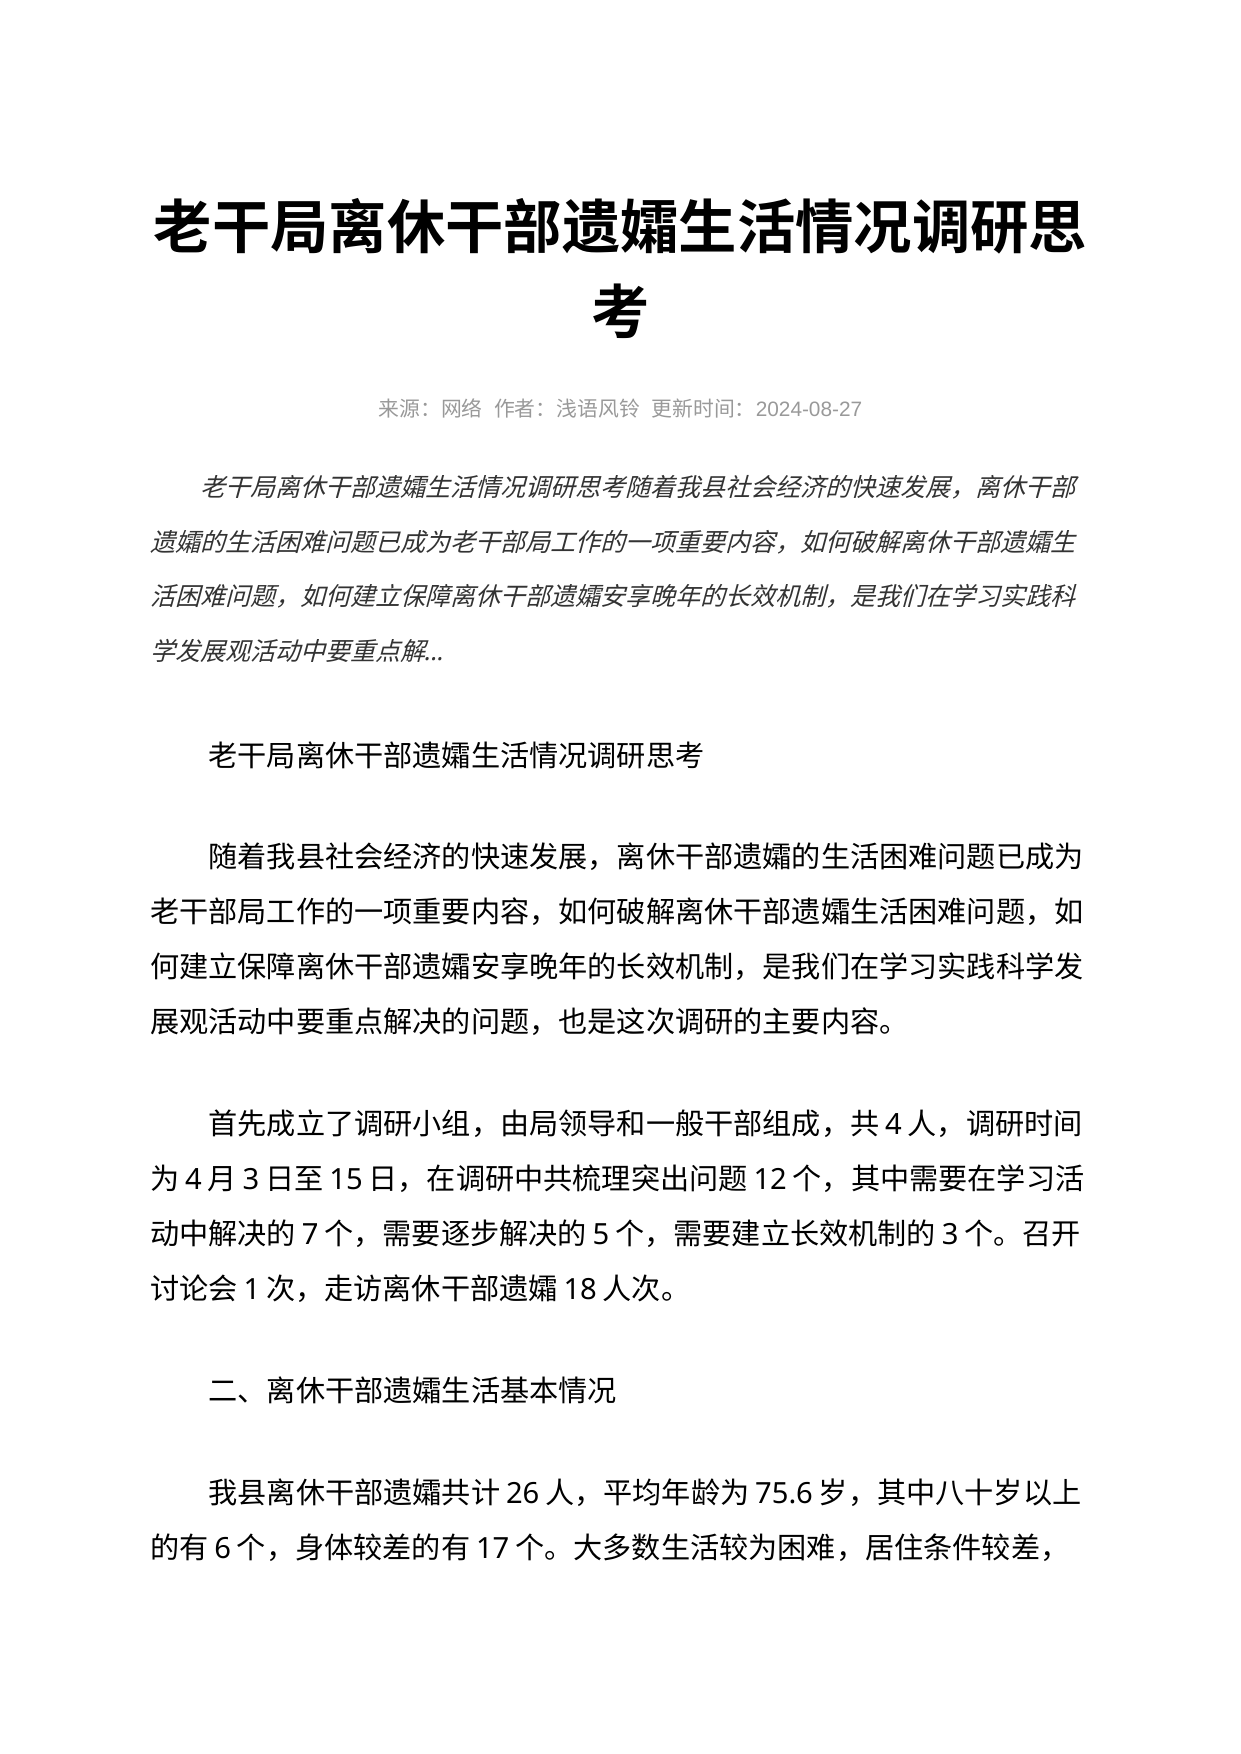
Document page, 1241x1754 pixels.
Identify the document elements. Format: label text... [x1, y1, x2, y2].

subtitle 老干局离休干部遗孀生活情况调研思考 [150, 181, 1090, 350]
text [150, 1469, 1090, 1567]
text 老干局离休干部遗孀生活情况调研思考随着我县社会经济的快速发展，离休干部遗孀的生活困难问题已成为老干部局工作的一项重要内容，如何破解离休干部遗孀生活困难问题，如何建立保障离休干部遗孀安享晚年的长效机制，是我们在学习实践科学发展观活动中要重点解... [150, 468, 1090, 667]
text 来源：网络 作者：浅语风铃 更新时间：2024-08-27 [150, 397, 1090, 421]
text 首先成立了调研小组，由局领导和一般干部组成，共4人，调研时间为4月3日至15日，在调研中共梳理突出问题12个，其中需要在学习活动中解决的7个，需要逐步解决的5个，需要建立长效机制的3个。召开讨论会1次，走访离休干部遗孀18人次。 [150, 1101, 1090, 1308]
text 随着我县社会经济的快速发展，离休干部遗孀的生活困难问题已成为老干部局工作的一项重要内容，如何破解离休干部遗孀生活困难问题，如何建立保障离休干部遗孀安享晚年的长效机制，是我们在学习实践科学发展观活动中要重点解决的问题，也是这次调研的主要内容。 [150, 834, 1090, 1041]
text 二、离休干部遗孀生活基本情况 [150, 1367, 1090, 1410]
text 老干局离休干部遗孀生活情况调研思考 [150, 732, 1090, 774]
